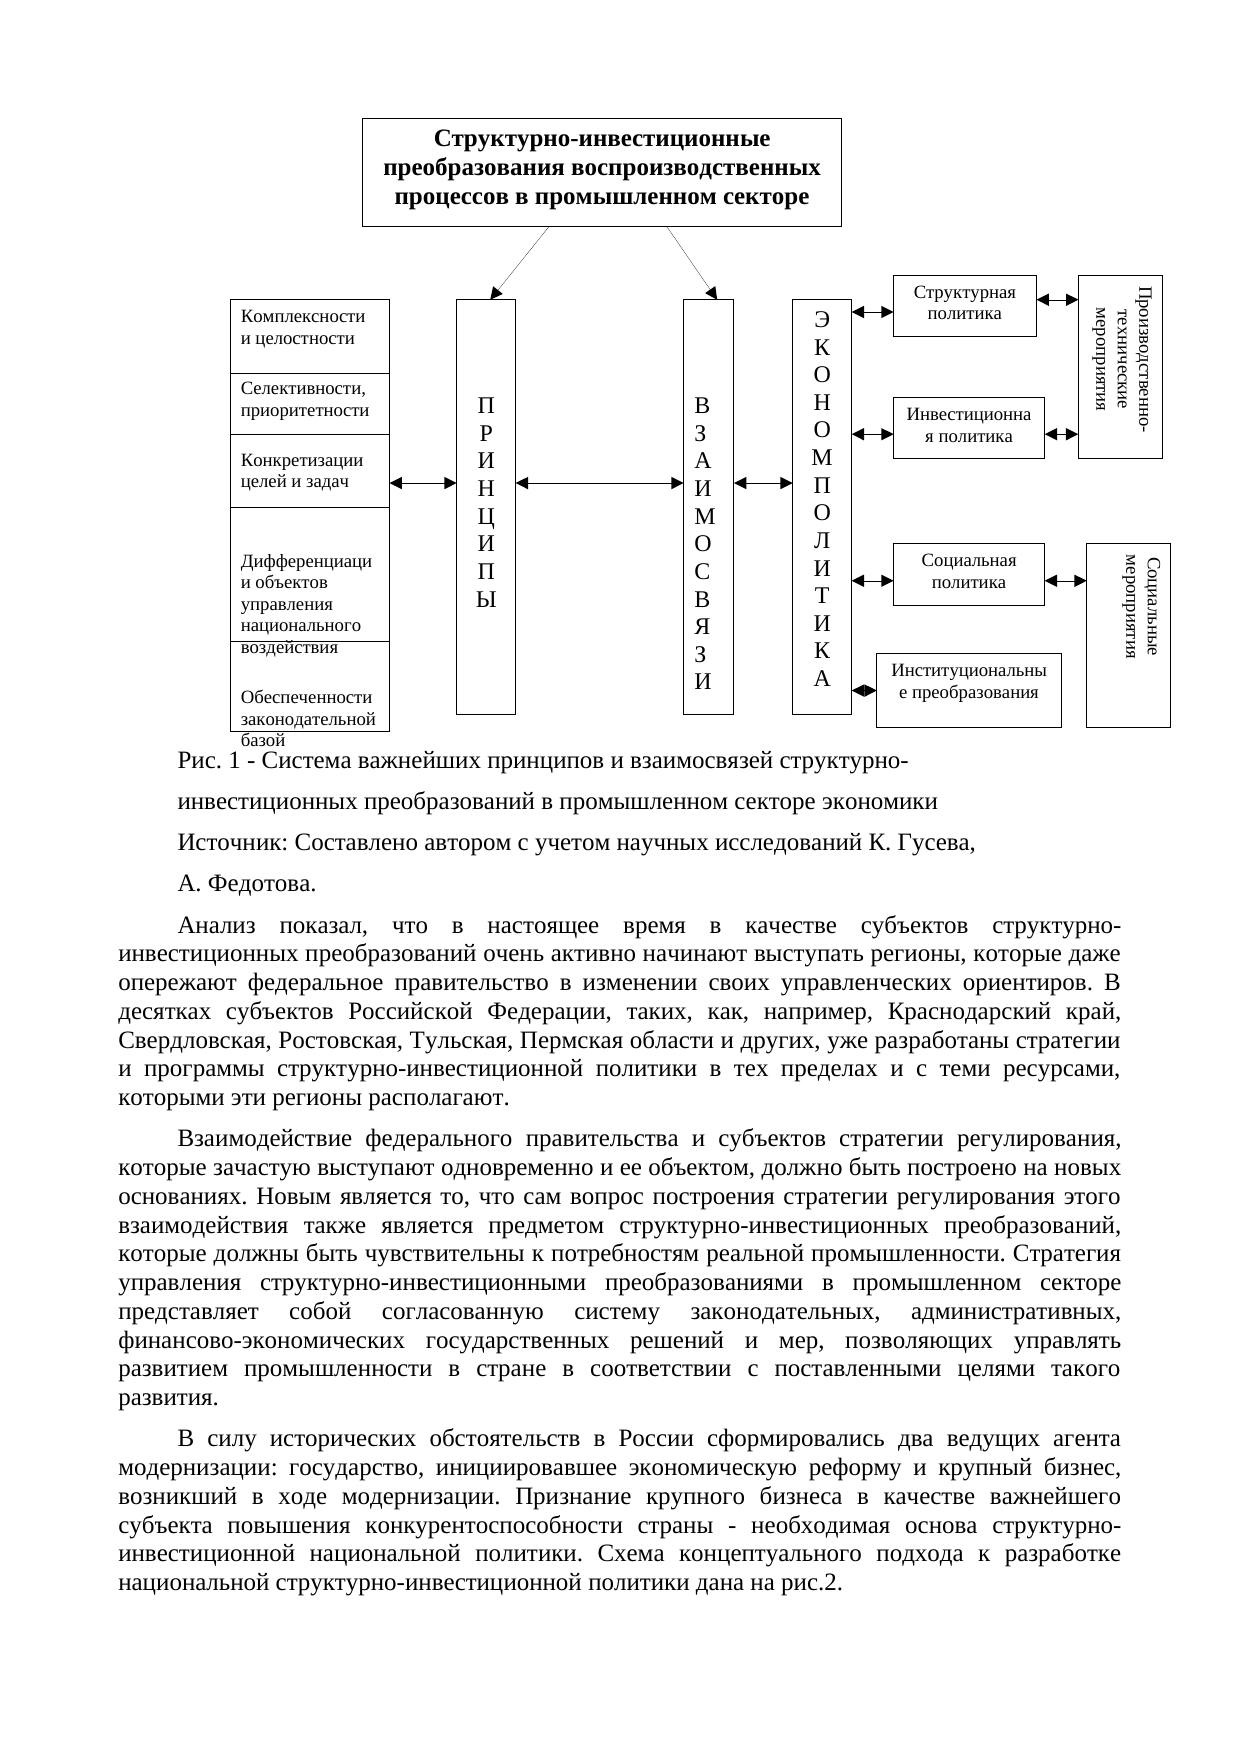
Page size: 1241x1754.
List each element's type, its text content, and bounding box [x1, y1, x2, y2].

text Взаимодействие федерального правительства и субъектов стратегии регулирования, которые зачастую выступают одновременно и ее объектом, должно быть построено на новых основаниях. Новым является то, что сам вопрос построения стратегии регулирования этого взаимодействия также является предметом структурно-инвестиционных преобразований, которые должны быть чувствительны к потребностям реальной промышленности. Стратегия управления структурно-инвестиционными преобразованиями в промышленном секторе представляет собой согласованную систему законодательных, административных, финансово-экономических государственных решений и мер, позволяющих управлять развитием промышленности в стране в соответствии с поставленными целями такого развития. [118, 1123, 1122, 1411]
text В силу исторических обстоятельств в России сформировались два ведущих агента модернизации: государство, инициировавшее экономическую реформу и крупный бизнес, возникший в ходе модернизации. Признание крупного бизнеса в качестве важнейшего субъекта повышения конкурентоспособности страны - необходимая основа структурно-инвестиционной национальной политики. Схема концептуального подхода к разработке национальной структурно-инвестиционной политики дана на рис.2. [118, 1423, 1122, 1596]
text Рис. 1 - Система важнейших принципов и взаимосвязей структурно- [118, 745, 1122, 773]
text инвестиционных преобразований в промышленном секторе экономики [118, 786, 1122, 815]
text А. Федотова. [118, 868, 1122, 897]
text Источник: Составлено автором с учетом научных исследований К. Гусева, [118, 827, 1122, 856]
text Анализ показал, что в настоящее время в качестве субъектов структурно-инвестиционных преобразований очень активно начинают выступать регионы, которые даже опережают федеральное правительство в изменении своих управленческих ориентиров. В десятках субъектов Российской Федерации, таких, как, например, Краснодарский край, Свердловская, Ростовская, Тульская, Пермская области и других, уже разработаны стратегии и программы структурно-инвестиционной политики в тех пределах и с теми ресурсами, которыми эти регионы располагают. [118, 910, 1122, 1111]
